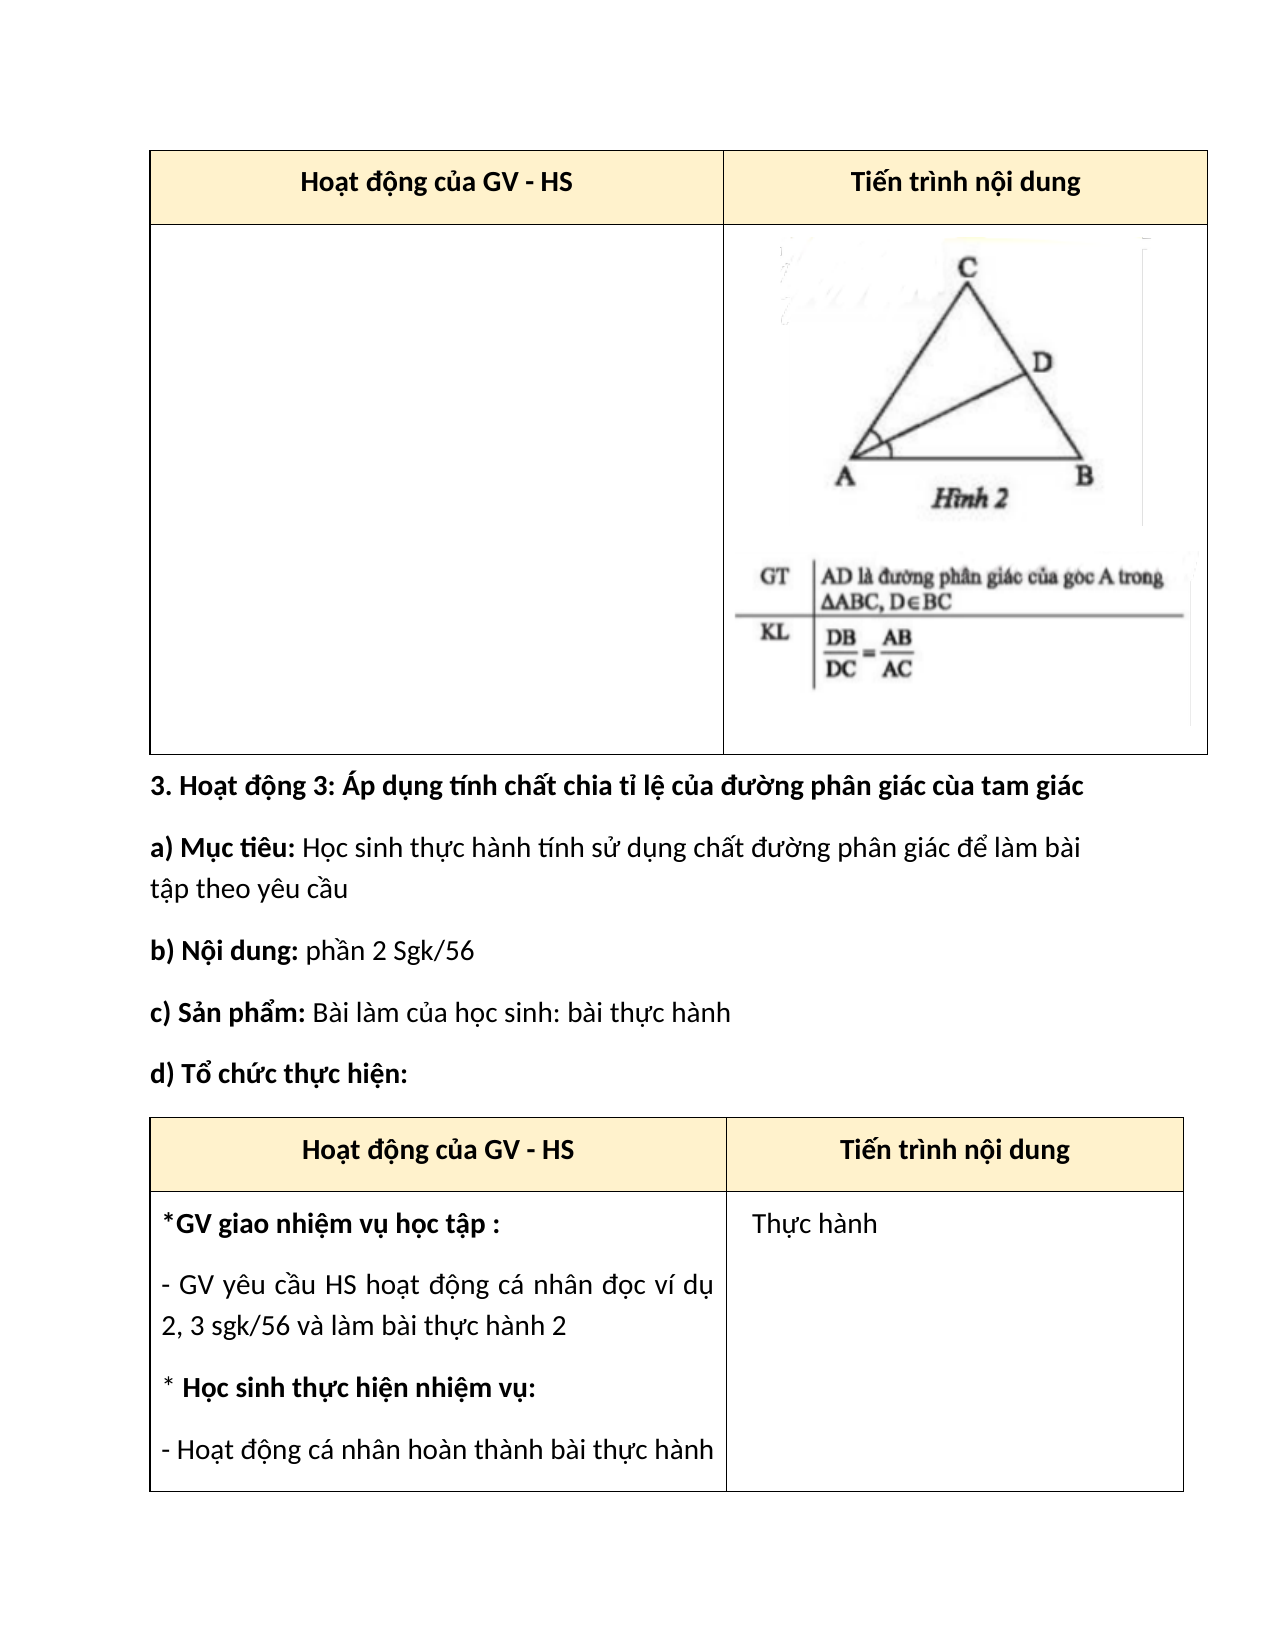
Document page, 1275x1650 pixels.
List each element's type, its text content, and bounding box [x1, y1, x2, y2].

table_header Tiến trình nội dung [727, 1118, 1183, 1191]
table_header Tiến trình nội dung [724, 151, 1207, 224]
picture [734, 551, 1200, 726]
table_header Hoạt động của GV - HS [151, 151, 723, 224]
text 3. Hoạt động 3: Áp dụng tính chất chia tỉ lệ của đường phân giác cùa tam giác [150, 767, 1125, 803]
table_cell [151, 225, 723, 754]
text b) Nội dung: phần 2 Sgk/56 [150, 932, 1125, 968]
text d) Tổ chức thực hiện: [150, 1056, 1125, 1091]
text c) Sản phẩm: Bài làm của học sinh: bài thực hành [150, 994, 1125, 1029]
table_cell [727, 1192, 1183, 1491]
picture [780, 237, 1152, 526]
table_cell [724, 225, 1207, 754]
table_header Hoạt động của GV - HS [151, 1118, 726, 1191]
text a) Mục tiêu: Học sinh thực hành tính sử dụng chất đường phân giác để làm bài tập theo yêu cầu [150, 829, 1125, 906]
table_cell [151, 1192, 726, 1491]
